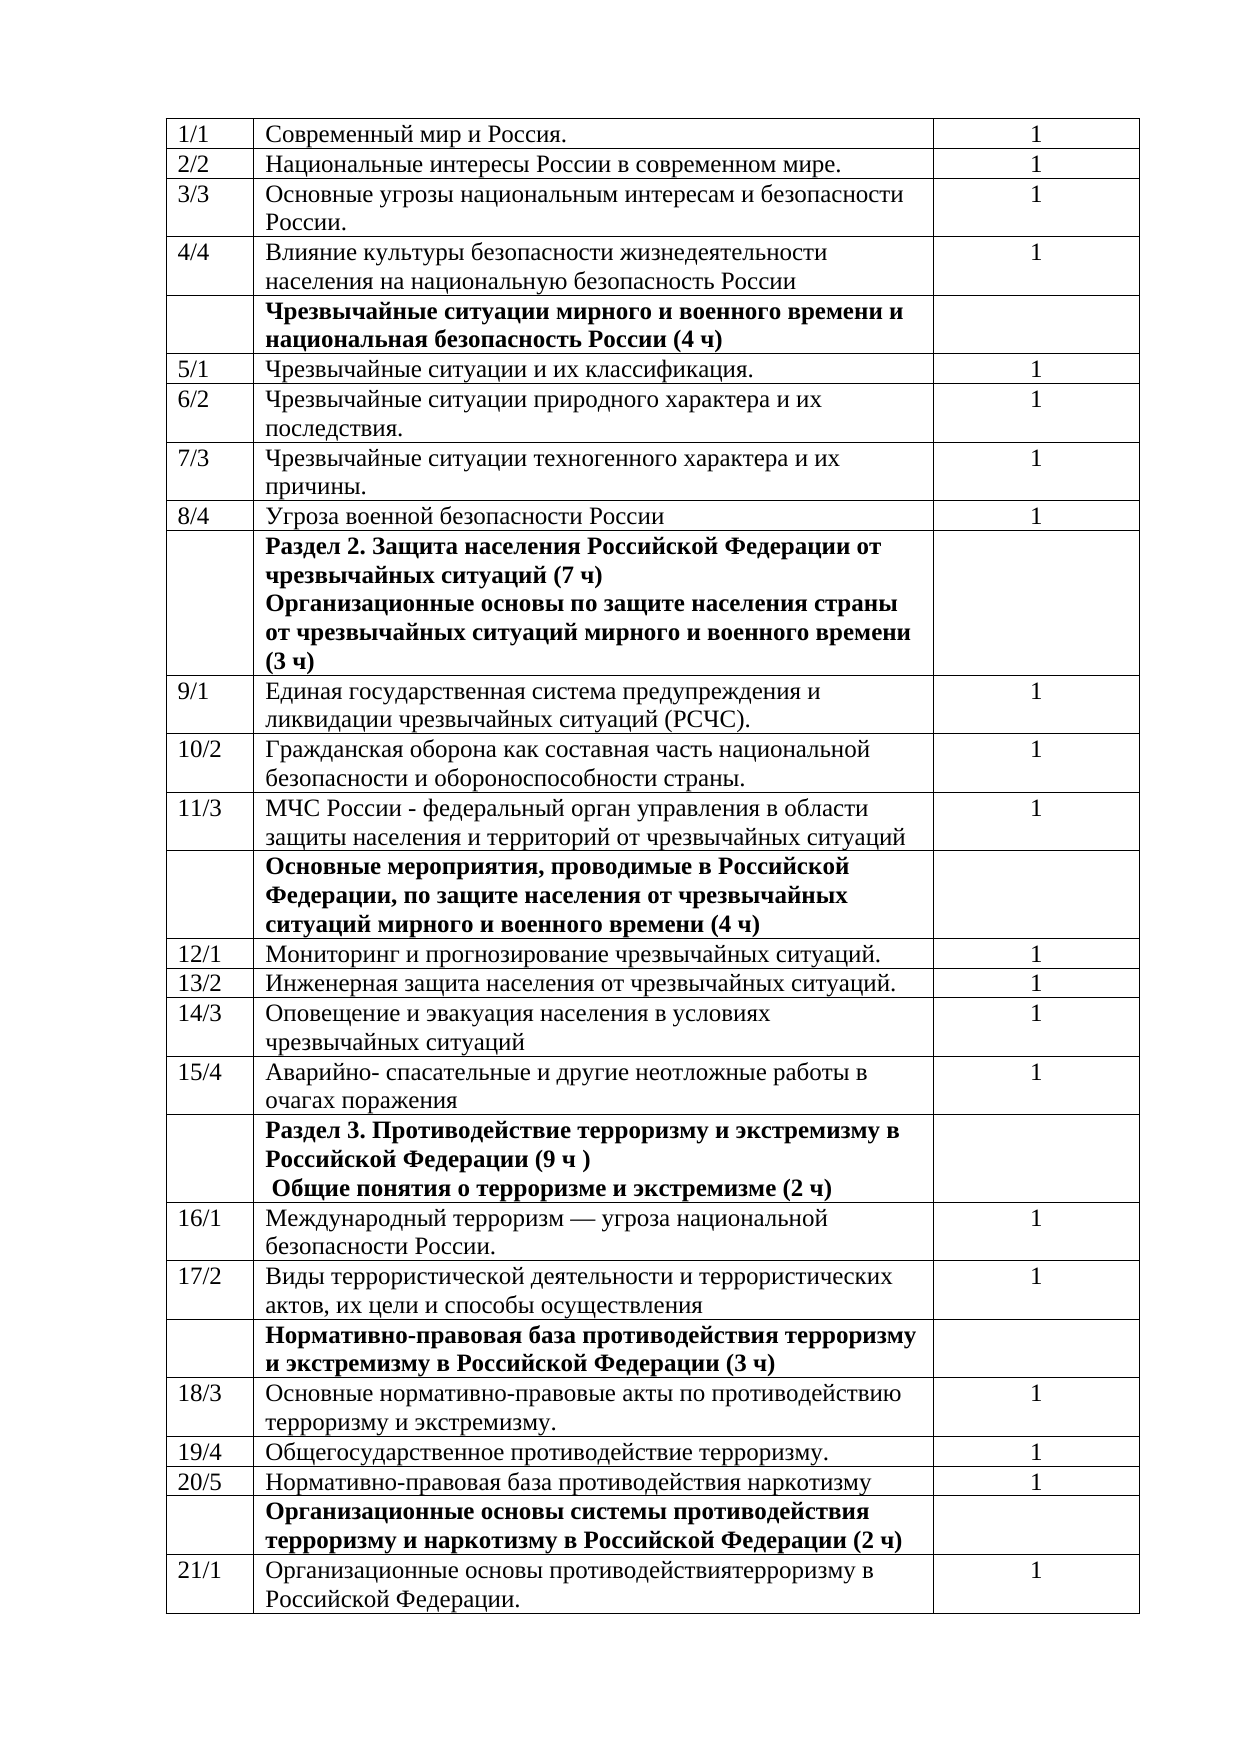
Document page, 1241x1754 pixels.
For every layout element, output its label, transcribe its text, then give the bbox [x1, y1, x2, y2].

table_cell Раздел 2. Защита населения Российской Федерации от чрезвычайных ситуаций (7 ч) Организационные основы по защите населения страны от чрезвычайных ситуаций мирного и военного времени (3 ч) [254, 531, 933, 675]
table_cell 6/2 [167, 384, 253, 442]
table_cell 8/4 [167, 501, 253, 530]
table_cell Инженерная защита населения от чрезвычайных ситуаций. [254, 969, 933, 997]
table_cell 1 [934, 237, 1139, 295]
table_cell [167, 1320, 253, 1377]
table_cell 19/4 [167, 1437, 253, 1466]
table_cell Чрезвычайные ситуации природного характера и их последствия. [254, 384, 933, 442]
table_cell 4/4 [167, 237, 253, 295]
table_cell 1 [934, 179, 1139, 236]
table_cell 20/5 [167, 1467, 253, 1495]
table_cell 17/2 [167, 1261, 253, 1319]
table_cell 1 [934, 1378, 1139, 1436]
table_cell 1 [934, 969, 1139, 997]
table_cell 1 [934, 501, 1139, 530]
table_cell 15/4 [167, 1057, 253, 1114]
table_cell [167, 1115, 253, 1202]
table_cell Организационные основы системы противодействия терроризму и наркотизму в Российской Федерации (2 ч) [254, 1496, 933, 1554]
table_cell 3/3 [167, 179, 253, 236]
table_cell 7/3 [167, 443, 253, 500]
table_cell 12/1 [167, 939, 253, 967]
table_cell 1 [934, 1261, 1139, 1319]
table_cell 16/1 [167, 1203, 253, 1260]
table_cell Аварийно- спасательные и другие неотложные работы в очагах поражения [254, 1057, 933, 1114]
table_cell Чрезвычайные ситуации и их классификация. [254, 354, 933, 383]
table_cell [167, 1496, 253, 1554]
table_cell 18/3 [167, 1378, 253, 1436]
table_cell 13/2 [167, 969, 253, 997]
table_cell [934, 1496, 1139, 1554]
table_cell 1 [934, 443, 1139, 500]
table_cell Основные угрозы национальным интересам и безопасности России. [254, 179, 933, 236]
table_cell 1 [934, 1467, 1139, 1495]
table_cell 1 [934, 676, 1139, 733]
table_cell Национальные интересы России в современном мире. [254, 149, 933, 178]
table_cell [934, 531, 1139, 675]
table_cell Раздел 3. Противодействие терроризму и экстремизму в Российской Федерации (9 ч ) Общие понятия о терроризме и экстремизме (2 ч) [254, 1115, 933, 1202]
table_cell 11/3 [167, 793, 253, 850]
table_cell Международный терроризм — угроза национальной безопасности России. [254, 1203, 933, 1260]
table_cell 10/2 [167, 734, 253, 792]
table_cell 1/1 [167, 119, 253, 148]
table_cell Виды террористической деятельности и террористических актов, их цели и способы осуществления [254, 1261, 933, 1319]
table_cell Мониторинг и прогнозирование чрезвычайных ситуаций. [254, 939, 933, 967]
table_cell 2/2 [167, 149, 253, 178]
table_cell 1 [934, 1555, 1139, 1612]
table_cell [934, 1115, 1139, 1202]
table_cell 1 [934, 384, 1139, 442]
table_cell Гражданская оборона как составная часть национальной безопасности и обороноспособности страны. [254, 734, 933, 792]
table_cell [167, 531, 253, 675]
table_cell Основные мероприятия, проводимые в Российской Федерации, по защите населения от чрезвычайных ситуаций мирного и военного времени (4 ч) [254, 851, 933, 938]
table_cell 1 [934, 119, 1139, 148]
table_cell 1 [934, 354, 1139, 383]
table_cell Чрезвычайные ситуации мирного и военного времени и национальная безопасность России (4 ч) [254, 296, 933, 353]
table_cell 5/1 [167, 354, 253, 383]
table_cell Чрезвычайные ситуации техногенного характера и их причины. [254, 443, 933, 500]
table_cell Основные нормативно-правовые акты по противодействию терроризму и экстремизму. [254, 1378, 933, 1436]
table_cell [934, 1320, 1139, 1377]
table_cell 1 [934, 734, 1139, 792]
table_cell Влияние культуры безопасности жизнедеятельности населения на национальную безопасность России [254, 237, 933, 295]
table_cell 1 [934, 1437, 1139, 1466]
table_cell Нормативно-правовая база противодействия терроризму и экстремизму в Российской Федерации (3 ч) [254, 1320, 933, 1377]
table_cell 9/1 [167, 676, 253, 733]
table_cell [934, 851, 1139, 938]
table_cell Нормативно-правовая база противодействия наркотизму [254, 1467, 933, 1495]
table_cell МЧС России - федеральный орган управления в области защиты населения и территорий от чрезвычайных ситуаций [254, 793, 933, 850]
table_cell 1 [934, 793, 1139, 850]
table_cell 21/1 [167, 1555, 253, 1612]
table_cell 1 [934, 1057, 1139, 1114]
table_cell Единая государственная система предупреждения и ликвидации чрезвычайных ситуаций (РСЧС). [254, 676, 933, 733]
table_cell Общегосударственное противодействие терроризму. [254, 1437, 933, 1466]
table_cell 14/3 [167, 998, 253, 1056]
table_cell [934, 296, 1139, 353]
table_cell 1 [934, 1203, 1139, 1260]
table_cell Оповещение и эвакуация населения в условиях чрезвычайных ситуаций [254, 998, 933, 1056]
table_cell [167, 296, 253, 353]
table_cell 1 [934, 998, 1139, 1056]
table_cell Угроза военной безопасности России [254, 501, 933, 530]
table_cell 1 [934, 939, 1139, 967]
table_cell Современный мир и Россия. [254, 119, 933, 148]
table_cell 1 [934, 149, 1139, 178]
table_cell [167, 851, 253, 938]
table_cell Организационные основы противодействиятерроризму в Российской Федерации. [254, 1555, 933, 1612]
